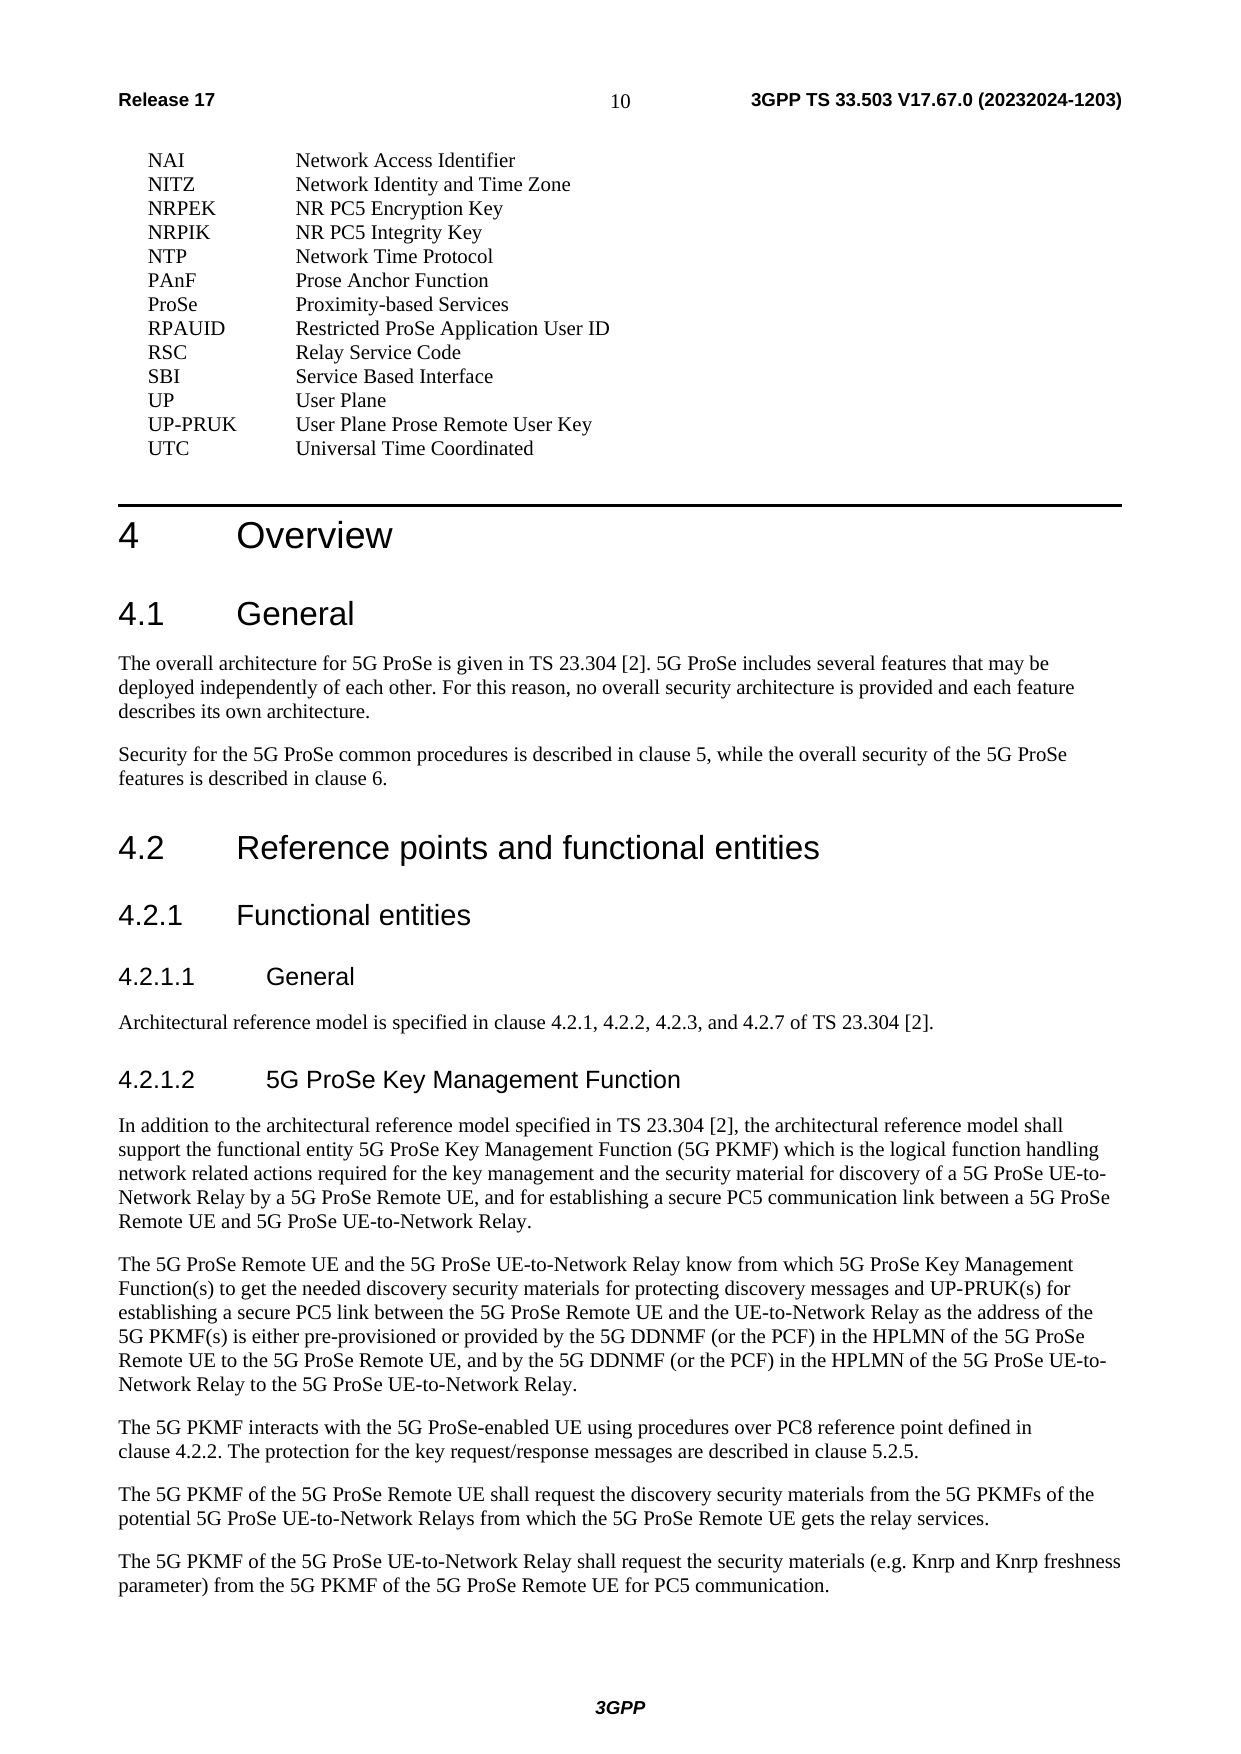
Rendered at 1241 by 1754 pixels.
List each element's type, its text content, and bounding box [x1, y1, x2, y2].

text The 5G PKMF of the 5G ProSe Remote UE shall request the discovery security materials from the 5G PKMFs of the potential 5G ProSe UE-to-Network Relays from which the 5G ProSe Remote UE gets the relay services. [118, 1482, 1122, 1530]
subtitle 4.2 Reference points and functional entities [118, 828, 1122, 866]
text In addition to the architectural reference model specified in TS 23.304 [2], the architectural reference model shall support the functional entity 5G ProSe Key Management Function (5G PKMF) which is the logical function handling network related actions required for the key management and the security material for discovery of a 5G ProSe UE-to-Network Relay by a 5G ProSe Remote UE, and for establishing a secure PC5 communication link between a 5G ProSe Remote UE and 5G ProSe UE-to-Network Relay. [118, 1113, 1122, 1233]
text ProSe Proximity-based Services [148, 292, 1122, 316]
subtitle 4 Overview [118, 507, 1122, 557]
text The overall architecture for 5G ProSe is given in TS 23.304 [2]. 5G ProSe includes several features that may be deployed independently of each other. For this reason, no overall security architecture is provided and each feature describes its own architecture. [118, 651, 1122, 723]
text NRPIK NR PC5 Integrity Key [148, 220, 1122, 244]
text NRPEK NR PC5 Encryption Key [148, 196, 1122, 220]
text UP-PRUK User Plane Prose Remote User Key [148, 412, 1122, 436]
text The 5G PKMF interacts with the 5G ProSe-enabled UE using procedures over PC8 reference point defined in clause 4.2.2. The protection for the key request/response messages are described in clause 5.2.5. [118, 1415, 1122, 1463]
subtitle 4.2.1.1 General [118, 962, 1122, 991]
text The 5G ProSe Remote UE and the 5G ProSe UE-to-Network Relay know from which 5G ProSe Key Management Function(s) to get the needed discovery security materials for protecting discovery messages and UP-PRUK(s) for establishing a secure PC5 link between the 5G ProSe Remote UE and the UE-to-Network Relay as the address of the 5G PKMF(s) is either pre-provisioned or provided by the 5G DDNMF (or the PCF) in the HPLMN of the 5G ProSe Remote UE to the 5G ProSe Remote UE, and by the 5G DDNMF (or the PCF) in the HPLMN of the 5G ProSe UE-to-Network Relay to the 5G ProSe UE-to-Network Relay. [118, 1252, 1122, 1396]
text NAI Network Access Identifier [148, 147, 1122, 172]
text SBI Service Based Interface [148, 364, 1122, 388]
text Security for the 5G ProSe common procedures is described in clause 5, while the overall security of the 5G ProSe features is described in clause 6. [118, 742, 1122, 790]
text PAnF Prose Anchor Function [148, 268, 1122, 292]
subtitle 4.2.1 Functional entities [118, 897, 1122, 931]
text RSC Relay Service Code [148, 340, 1122, 364]
subtitle 4.1 General [118, 594, 1122, 632]
text The 5G PKMF of the 5G ProSe UE-to-Network Relay shall request the security materials (e.g. Knrp and Knrp freshness parameter) from the 5G PKMF of the 5G ProSe Remote UE for PC5 communication. [118, 1548, 1122, 1597]
text Architectural reference model is specified in clause 4.2.1, 4.2.2, 4.2.3, and 4.2.7 of TS 23.304 [2]. [118, 1010, 1122, 1034]
text NTP Network Time Protocol [148, 244, 1122, 268]
text NITZ Network Identity and Time Zone [148, 172, 1122, 196]
text UTC Universal Time Coordinated [148, 436, 1122, 460]
text RPAUID Restricted ProSe Application User ID [148, 316, 1122, 340]
subtitle 4.2.1.2 5G ProSe Key Management Function [118, 1065, 1122, 1094]
text UP User Plane [148, 388, 1122, 412]
